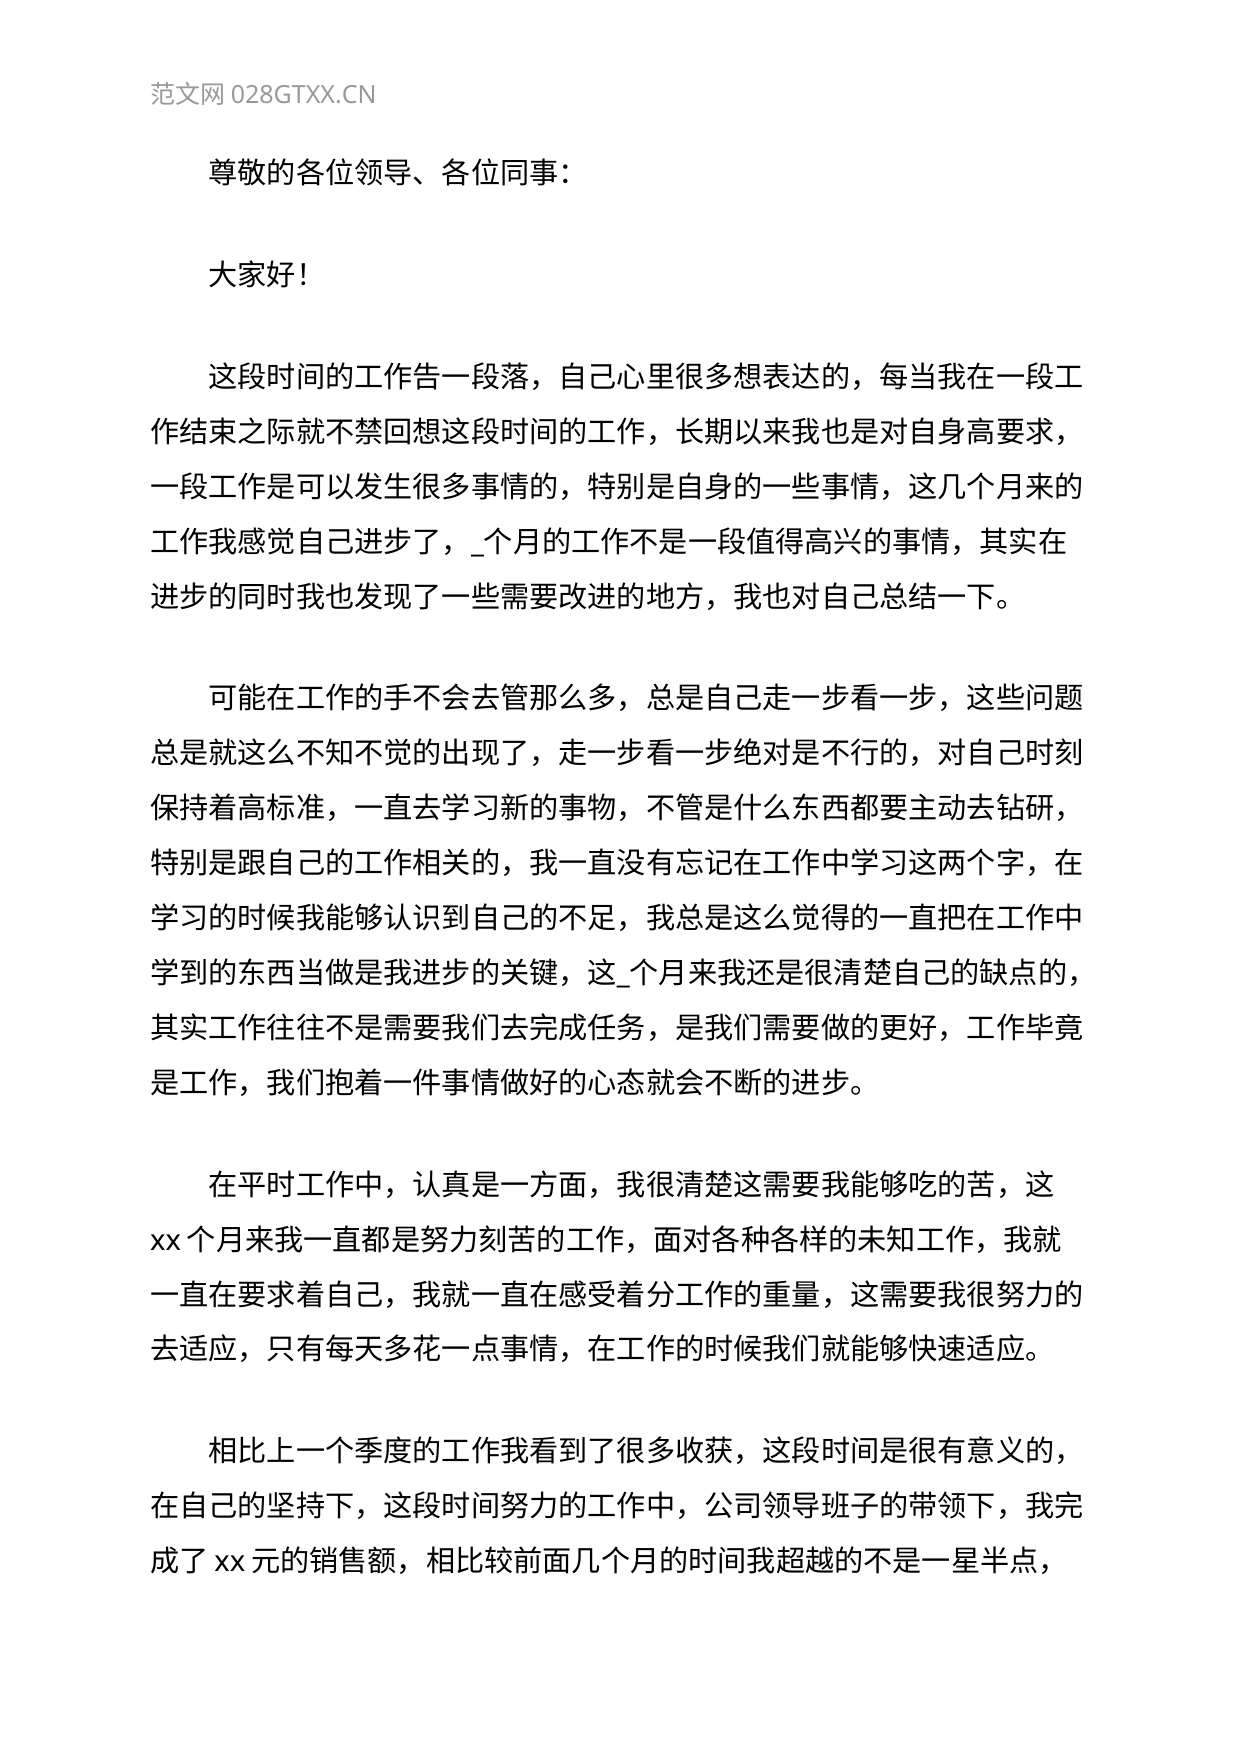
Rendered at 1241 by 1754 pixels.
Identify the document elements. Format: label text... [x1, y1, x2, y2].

text 大家好！ [150, 252, 1090, 294]
text 可能在工作的手不会去管那么多，总是自己走一步看一步，这些问题总是就这么不知不觉的出现了，走一步看一步绝对是不行的，对自己时刻保持着高标准，一直去学习新的事物，不管是什么东西都要主动去钻研，特别是跟自己的工作相关的，我一直没有忘记在工作中学习这两个字，在学习的时候我能够认识到自己的不足，我总是这么觉得的一直把在工作中学到的东西当做是我进步的关键，这_个月来我还是很清楚自己的缺点的，其实工作往往不是需要我们去完成任务，是我们需要做的更好，工作毕竟是工作，我们抱着一件事情做好的心态就会不断的进步。 [150, 675, 1090, 1102]
text 尊敬的各位领导、各位同事： [150, 150, 1090, 192]
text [150, 1428, 1090, 1580]
text 这段时间的工作告一段落，自己心里很多想表达的，每当我在一段工作结束之际就不禁回想这段时间的工作，长期以来我也是对自身高要求，一段工作是可以发生很多事情的，特别是自身的一些事情，这几个月来的工作我感觉自己进步了，_个月的工作不是一段值得高兴的事情，其实在进步的同时我也发现了一些需要改进的地方，我也对自己总结一下。 [150, 353, 1090, 616]
text 在平时工作中，认真是一方面，我很清楚这需要我能够吃的苦，这xx个月来我一直都是努力刻苦的工作，面对各种各样的未知工作，我就一直在要求着自己，我就一直在感受着分工作的重量，这需要我很努力的去适应，只有每天多花一点事情，在工作的时候我们就能够快速适应。 [150, 1161, 1090, 1368]
